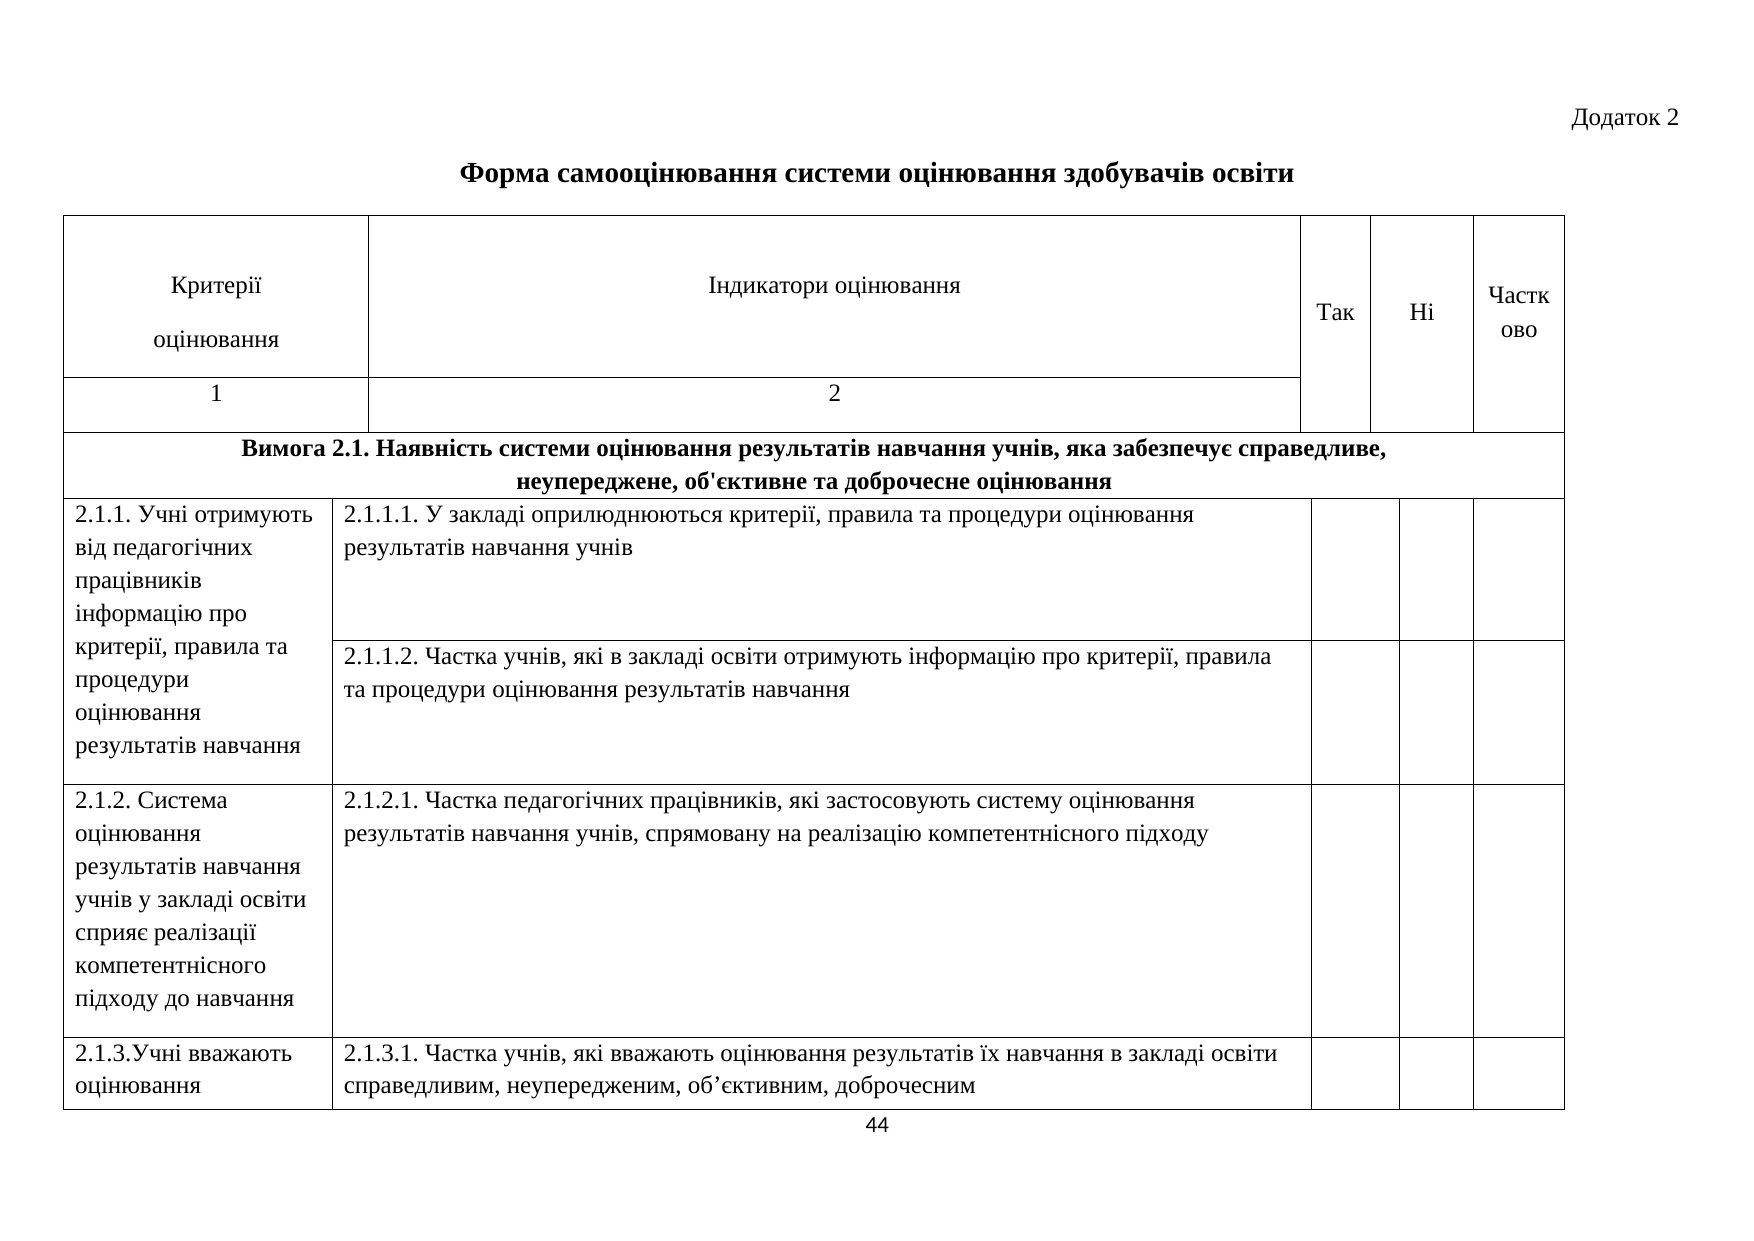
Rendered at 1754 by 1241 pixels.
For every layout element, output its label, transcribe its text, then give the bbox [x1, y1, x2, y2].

table_header Частково [1474, 216, 1564, 432]
table_cell 2.1.1. Учні отримують від педагогічних працівників інформацію про критерії, правила та процедури оцінювання результатів навчання [64, 499, 332, 784]
table_header Індикатори оцінювання [369, 216, 1300, 377]
table_cell [1312, 785, 1399, 1037]
table_cell 2.1.1.2. Частка учнів, які в закладі освіти отримують інформацію про критерії, правила та процедури оцінювання результатів навчання [333, 641, 1311, 784]
table_cell [1312, 1038, 1399, 1109]
text Додаток 2 [75, 102, 1679, 131]
table_cell [1474, 785, 1564, 1037]
table_cell 1 [64, 378, 368, 432]
table_cell [1400, 785, 1473, 1037]
table_header Критерії оцінювання [64, 216, 368, 377]
table_cell Вимога 2.1. Наявність системи оцінювання результатів навчання учнів, яка забезпечує справедливе, неупереджене, об'єктивне та доброчесне оцінювання [64, 433, 1564, 498]
table_cell [1400, 499, 1473, 640]
table_cell [1474, 1038, 1564, 1109]
table_cell [1400, 1038, 1473, 1109]
table_cell [1312, 641, 1399, 784]
table_cell 2.1.2.1. Частка педагогічних працівників, які застосовують систему оцінювання результатів навчання учнів, спрямовану на реалізацію компетентнісного підходу [333, 785, 1311, 1037]
table_cell 2.1.2. Система оцінювання результатів навчання учнів у закладі освіти сприяє реалізації компетентнісного підходу до навчання [64, 785, 332, 1037]
table_header Так [1301, 216, 1370, 432]
table_header Ні [1371, 216, 1473, 432]
table_cell [1400, 641, 1473, 784]
table_cell [1312, 499, 1399, 640]
table_cell [1474, 641, 1564, 784]
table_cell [64, 1038, 332, 1109]
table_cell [333, 1038, 1311, 1109]
table_cell 2 [369, 378, 1300, 432]
table_cell 2.1.1.1. У закладі оприлюднюються критерії, правила та процедури оцінювання результатів навчання учнів [333, 499, 1311, 640]
text Форма самооцінювання системи оцінювання здобувачів освіти [75, 156, 1679, 189]
table_cell [1474, 499, 1564, 640]
